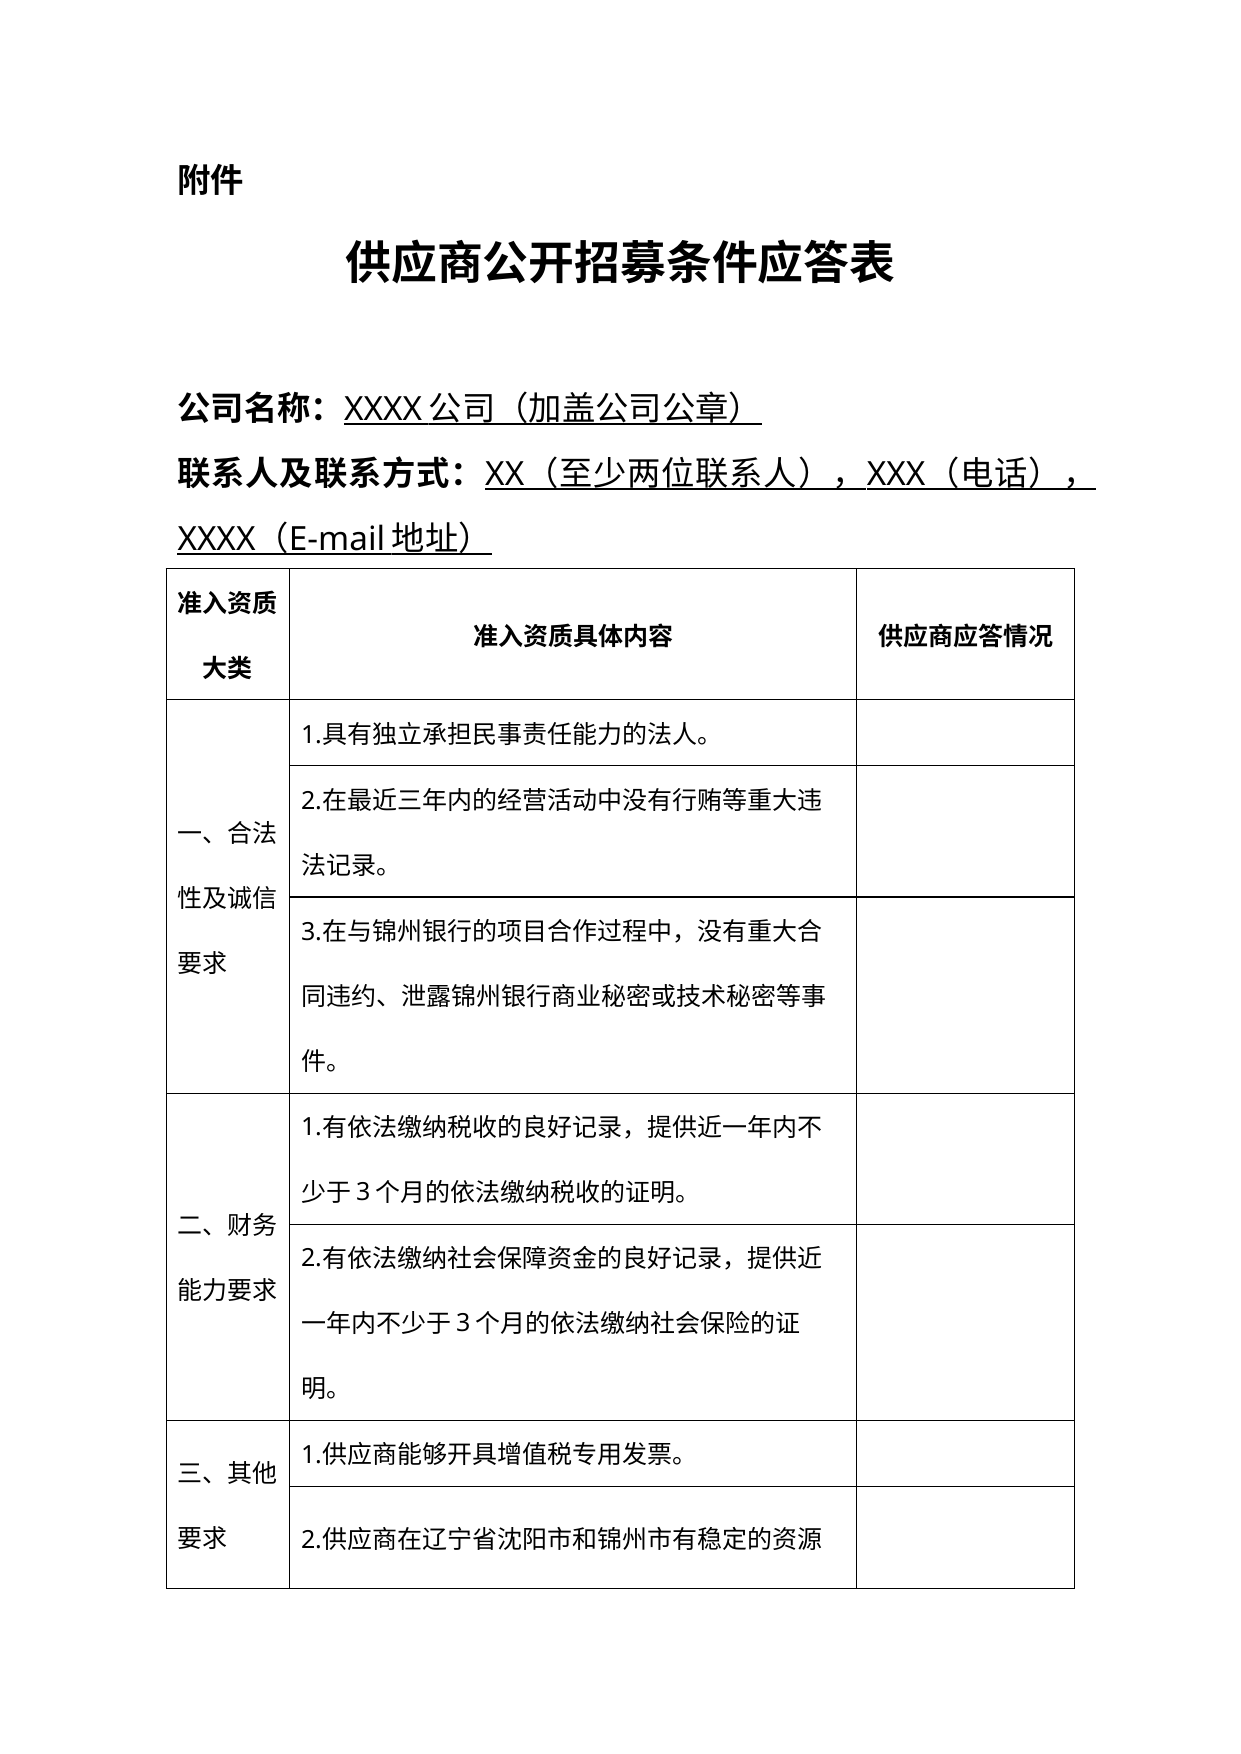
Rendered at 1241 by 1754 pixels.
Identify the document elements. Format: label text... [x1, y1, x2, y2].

table_cell 1.具有独立承担民事责任能力的法人。 [290, 700, 856, 765]
table_cell 1.供应商能够开具增值税专用发票。 [290, 1421, 856, 1486]
table_cell 二、财务能力要求 [167, 1094, 289, 1419]
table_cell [290, 1487, 856, 1588]
table_cell 三、其他要求 [167, 1421, 289, 1588]
table_header 供应商应答情况 [857, 569, 1074, 699]
table_cell [857, 1421, 1074, 1486]
table_cell [857, 1094, 1074, 1223]
table_cell [857, 1487, 1074, 1588]
table_cell 一、合法性及诚信要求 [167, 700, 289, 1092]
text 联系人及联系方式：XX（至少两位联系人），XXX（电话），XXXX（E-mail地址） [177, 438, 1063, 568]
table_header 准入资质大类 [167, 569, 289, 699]
table_cell 2.在最近三年内的经营活动中没有行贿等重大违法记录。 [290, 766, 856, 896]
table_cell [857, 1225, 1074, 1419]
table_cell [857, 766, 1074, 896]
text 供应商公开招募条件应答表 [177, 211, 1063, 308]
text 公司名称：XXXX公司（加盖公司公章） [177, 373, 1063, 438]
table_cell 2.有依法缴纳社会保障资金的良好记录，提供近一年内不少于3个月的依法缴纳社会保险的证明。 [290, 1225, 856, 1419]
text 附件 [177, 146, 1063, 211]
table_cell [857, 898, 1074, 1092]
table_cell [857, 700, 1074, 765]
table_cell 1.有依法缴纳税收的良好记录，提供近一年内不少于3个月的依法缴纳税收的证明。 [290, 1094, 856, 1223]
table_cell 3.在与锦州银行的项目合作过程中，没有重大合同违约、泄露锦州银行商业秘密或技术秘密等事件。 [290, 898, 856, 1092]
table_header 准入资质具体内容 [290, 569, 856, 699]
